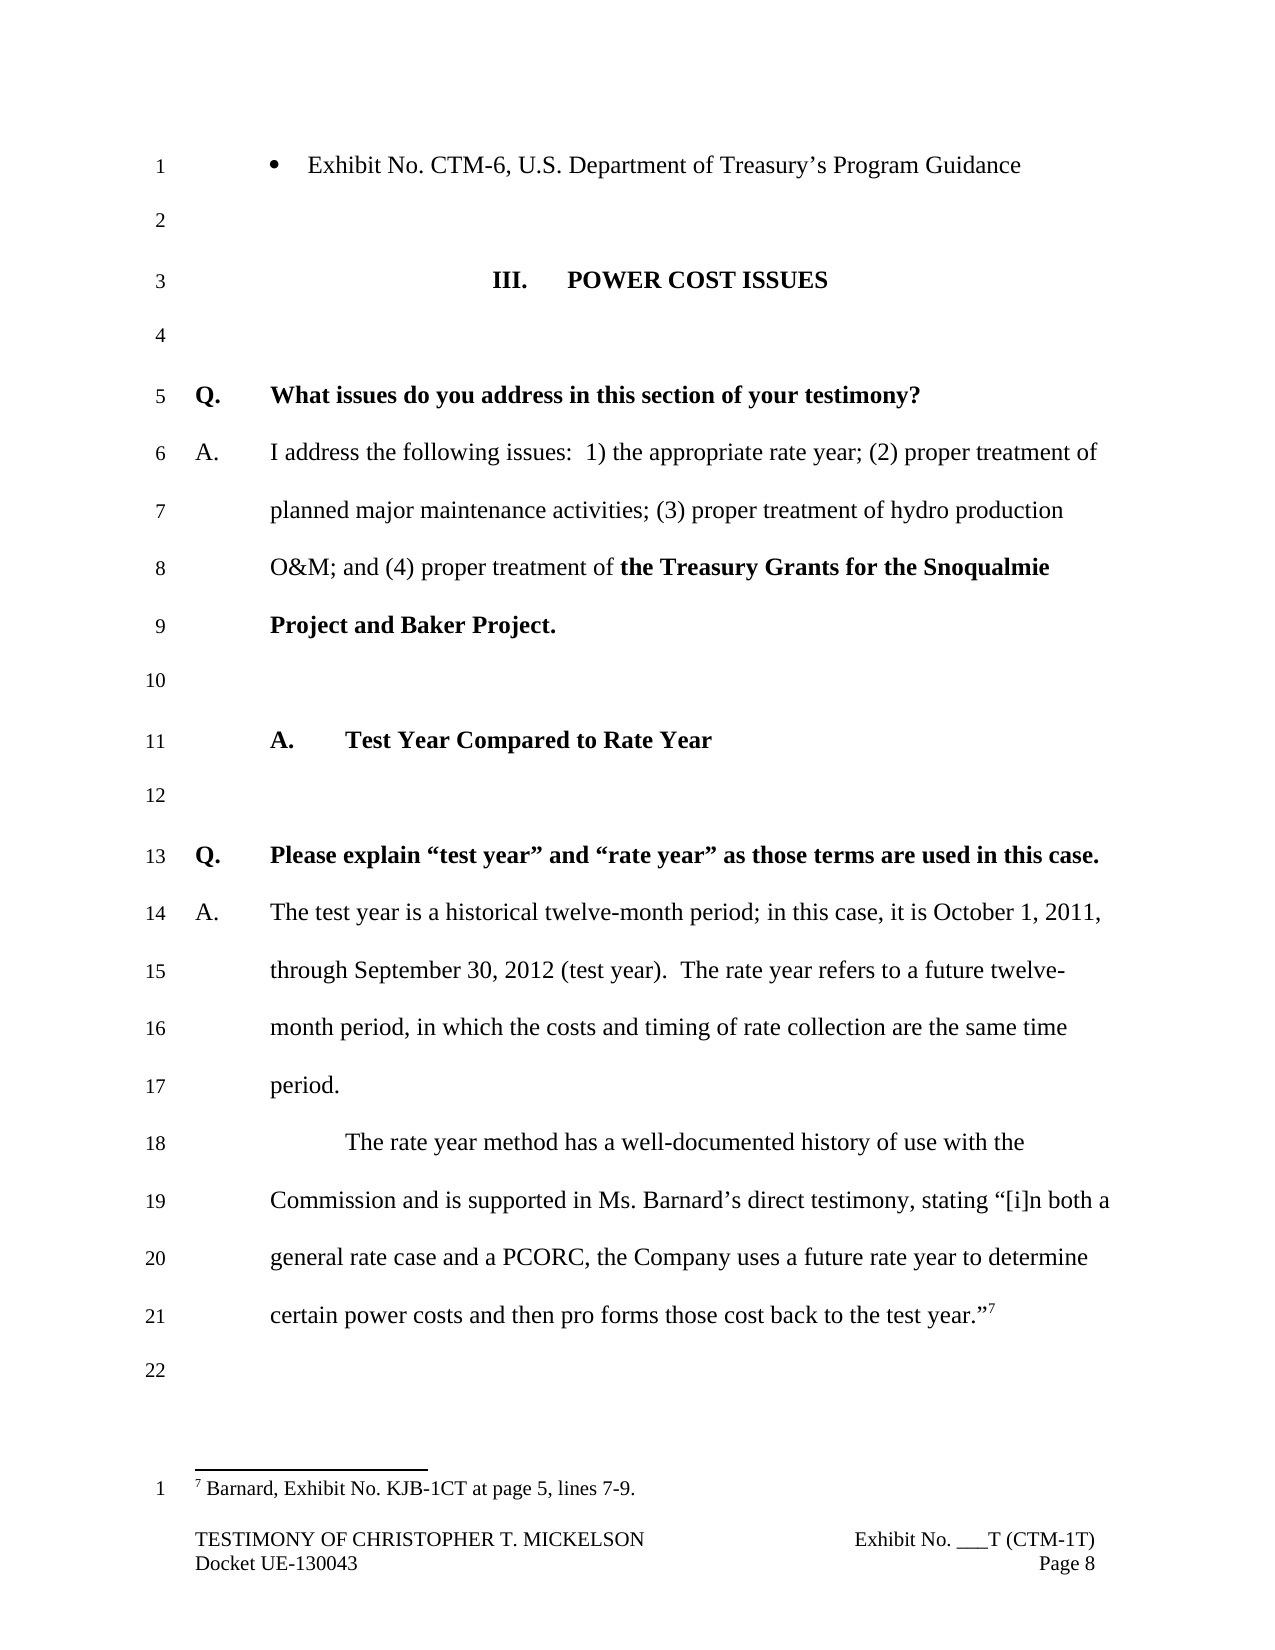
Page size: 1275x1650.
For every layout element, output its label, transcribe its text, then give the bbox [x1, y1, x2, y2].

text Q. Please explain “test year” and “rate year” as those terms are used in this case. [195, 840, 1125, 869]
subtitle Test Year Compared to Rate Year [270, 725, 1125, 754]
text A. The test year is a historical twelve-month period; in this case, it is October 1, 2011, through September 30, 2012 (test year). The rate year refers to a future twelve-month period, in which the costs and timing of rate collection are the same time period. [195, 897, 1125, 1099]
text A. I address the following issues: 1) the appropriate rate year; (2) proper treatment of planned major maintenance activities; (3) proper treatment of hydro production O&M; and (4) proper treatment of the Treasury Grants for the Snoqualmie Project and Baker Project. [195, 437, 1125, 639]
list Exhibit No. CTM-6, U.S. Department of Treasury’s Program Guidance [270, 150, 1125, 179]
text The rate year method has a well-documented history of use with the Commission and is supported in Ms. Barnard’s direct testimony, stating “[i]n both a general rate case and a PCORC, the Company uses a future rate year to determine certain power costs and then pro forms those cost back to the test year.” [270, 1127, 1125, 1329]
text Q. What issues do you address in this section of your testimony? [195, 380, 1125, 409]
subtitle POWER COST ISSUES [195, 265, 1125, 294]
